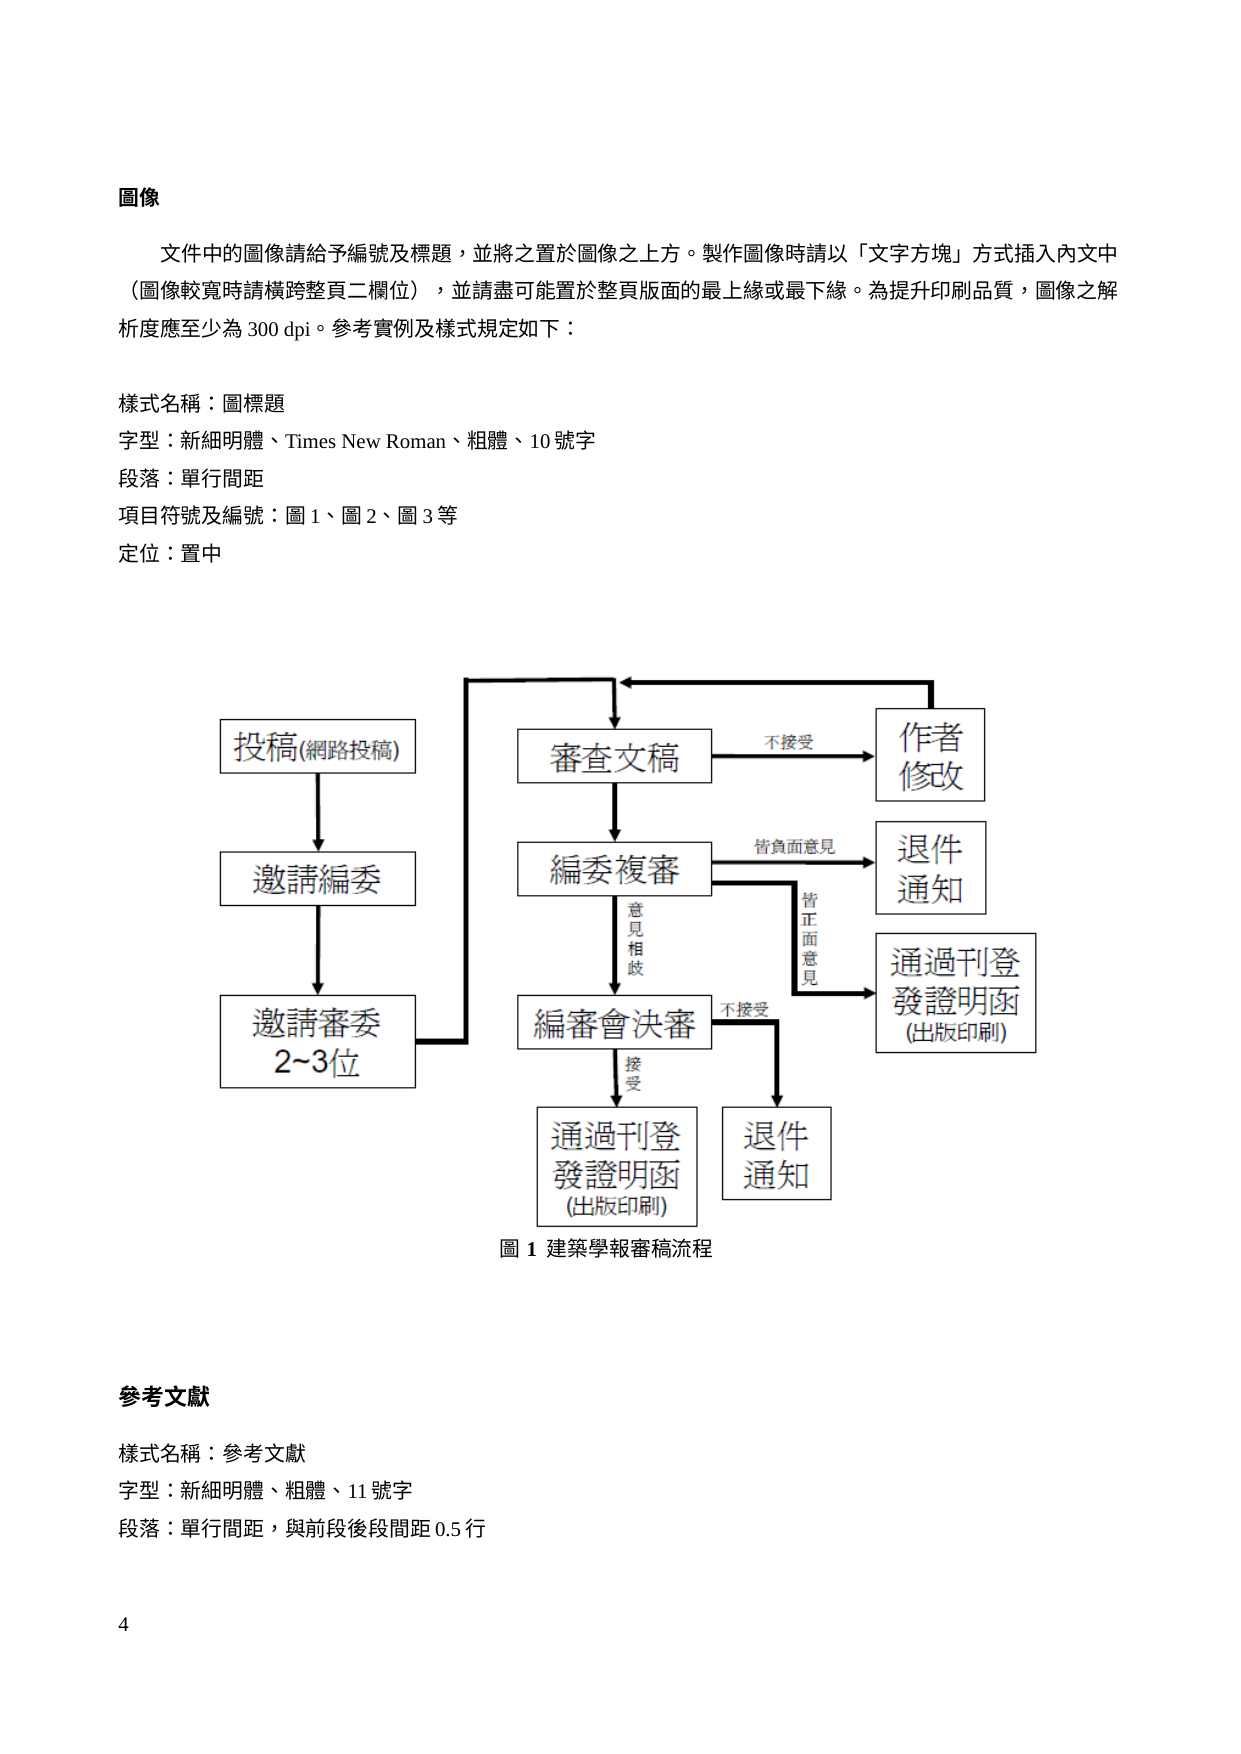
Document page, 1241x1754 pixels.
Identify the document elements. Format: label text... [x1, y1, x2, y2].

subtitle 圖像 [118, 177, 1122, 215]
text 參考文獻 [118, 1377, 1122, 1415]
text 文件中的圖像請給予編號及標題，並將之置於圖像之上方。製作圖像時請以「文字方塊」方式插入內文中（圖像較寬時請橫跨整頁二欄位），並請盡可能置於整頁版面的最上緣或最下緣。為提升印刷品質，圖像之解析度應至少為300 dpi。參考實例及樣式規定如下： 樣式名稱：圖標題 字型：新細明體、Times New Roman、粗體、10號字 段落：單行間距 [118, 233, 1122, 496]
text 樣式名稱：參考文獻 字型：新細明體、粗體、11號字 段落：單行間距，與前段後段間距0.5行 [118, 1433, 1122, 1546]
text 項目符號及編號：圖1、圖2、圖3等 定位：置中 [118, 496, 1122, 571]
